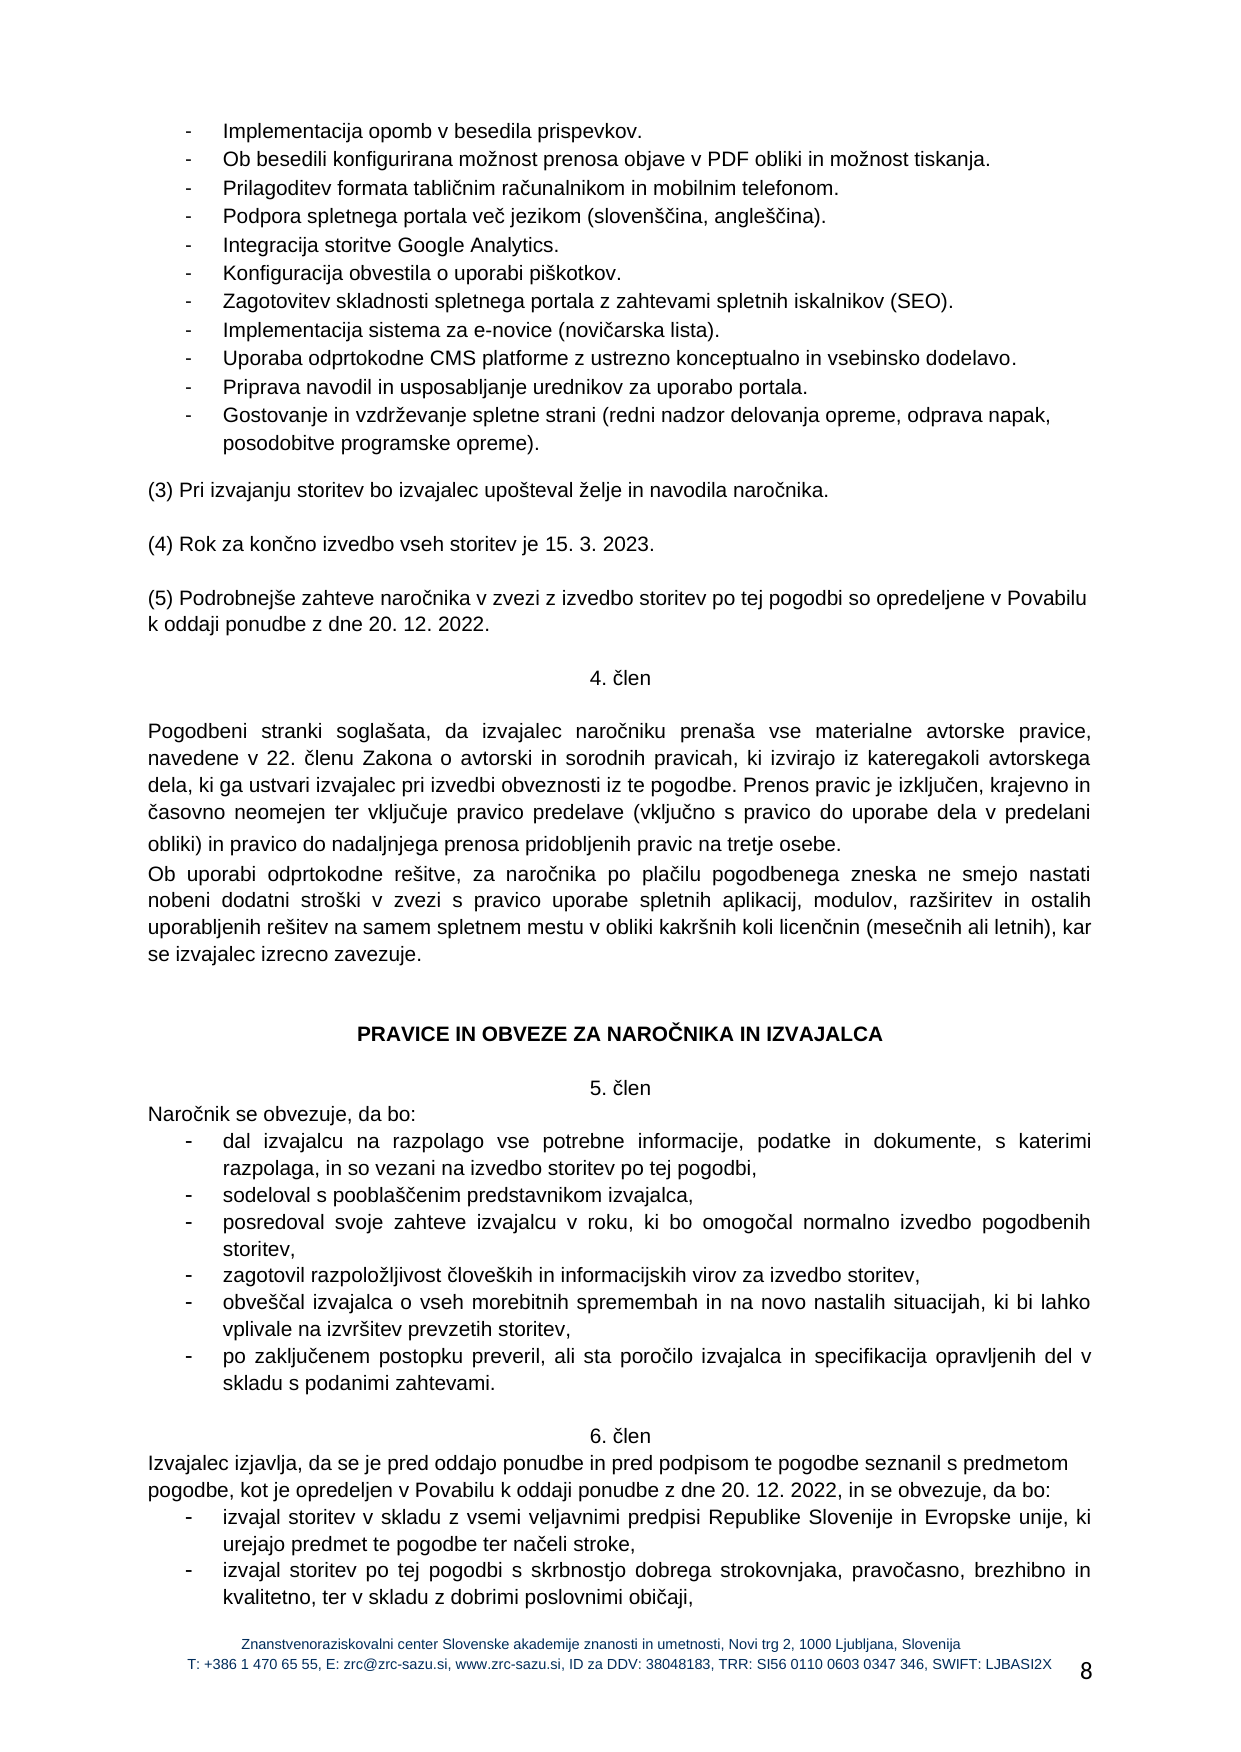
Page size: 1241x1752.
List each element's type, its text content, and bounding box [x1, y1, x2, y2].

list izvajal storitev v skladu z vsemi veljavnimi predpisi Republike Slovenije in Evropske unije, ki urejajo predmet te pogodbe ter načeli stroke, [185, 1504, 1092, 1555]
list Gostovanje in vzdrževanje spletne strani (redni nadzor delovanja opreme, odprava napak, posodobitve programske opreme). [185, 402, 1092, 455]
list zagotovil razpoložljivost človeških in informacijskih virov za izvedbo storitev, [185, 1263, 1092, 1287]
list sodeloval s pooblaščenim predstavnikom izvajalca, [185, 1183, 1092, 1207]
text (5) Podrobnejše zahteve naročnika v zvezi z izvedbo storitev po tej pogodbi so opredeljene v Povabilu k oddaji ponudbe z dne 20. 12. 2022. [148, 585, 1092, 636]
list Podpora spletnega portala več jezikom (slovenščina, angleščina). [185, 203, 1092, 229]
text 6. člen [148, 1424, 1092, 1448]
list Integracija storitve Google Analytics. [185, 232, 1092, 257]
list Ob besedili konfigurirana možnost prenosa objave v PDF obliki in možnost tiskanja. [185, 147, 1092, 172]
list dal izvajalcu na razpolago vse potrebne informacije, podatke in dokumente, s katerimi razpolaga, in so vezani na izvedbo storitev po tej pogodbi, [185, 1129, 1092, 1180]
list Implementacija sistema za e-novice (novičarska lista). [185, 317, 1092, 343]
list izvajal storitev po tej pogodbi s skrbnostjo dobrega strokovnjaka, pravočasno, brezhibno in kvalitetno, ter v skladu z dobrimi poslovnimi običaji, [185, 1558, 1092, 1609]
text (4) Rok za končno izvedbo vseh storitev je 15. 3. 2023. [148, 532, 1092, 556]
text 5. člen [148, 1076, 1092, 1099]
text Izvajalec izjavlja, da se je pred oddajo ponudbe in pred podpisom te pogodbe seznanil s predmetom pogodbe, kot je opredeljen v Povabilu k oddaji ponudbe z dne 20. 12. 2022, in se obvezuje, da bo: [148, 1451, 1092, 1502]
text Ob uporabi odprtokodne rešitve, za naročnika po plačilu pogodbenega zneska ne smejo nastati nobeni dodatni stroški v zvezi s pravico uporabe spletnih aplikacij, modulov, razširitev in ostalih uporabljenih rešitev na samem spletnem mestu v obliki kakršnih koli licenčnin (mesečnih ali letnih), kar se izvajalec izrecno zavezuje. [148, 861, 1092, 966]
list obveščal izvajalca o vseh morebitnih spremembah in na novo nastalih situacijah, ki bi lahko vplivale na izvršitev prevzetih storitev, [185, 1290, 1092, 1341]
list Konfiguracija obvestila o uporabi piškotkov. [185, 260, 1092, 286]
list po zaključenem postopku preveril, ali sta poročilo izvajalca in specifikacija opravljenih del v skladu s podanimi zahtevami. [185, 1344, 1092, 1394]
list Zagotovitev skladnosti spletnega portala z zahtevami spletnih iskalnikov (SEO). [185, 289, 1092, 314]
text Naročnik se obvezuje, da bo: [148, 1102, 1092, 1126]
text PRAVICE IN OBVEZE ZA NAROČNIKA IN IZVAJALCA [148, 1022, 1092, 1046]
list posredoval svoje zahteve izvajalcu v roku, ki bo omogočal normalno izvedbo pogodbenih storitev, [185, 1209, 1092, 1260]
text (3) Pri izvajanju storitev bo izvajalec upošteval želje in navodila naročnika. [148, 478, 1092, 502]
text 4. člen [148, 666, 1092, 690]
text Pogodbeni stranki soglašata, da izvajalec naročniku prenaša vse materialne avtorske pravice, navedene v 22. členu Zakona o avtorski in sorodnih pravicah, ki izvirajo iz kateregakoli avtorskega dela, ki ga ustvari izvajalec pri izvedbi obveznosti iz te pogodbe. Prenos pravic je izključen, krajevno in časovno neomejen ter vključuje pravico predelave (vključno s pravico do uporabe dela v predelani obliki) in pravico do nadaljnjega prenosa pridobljenih pravic na tretje osebe. [148, 719, 1092, 858]
list Implementacija opomb v besedila prispevkov. [185, 118, 1092, 143]
list Priprava navodil in usposabljanje urednikov za uporabo portala. [185, 374, 1092, 399]
list Prilagoditev formata tabličnim računalnikom in mobilnim telefonom. [185, 175, 1092, 200]
list Uporaba odprtokodne CMS platforme z ustrezno konceptualno in vsebinsko dodelavo. [185, 346, 1092, 371]
